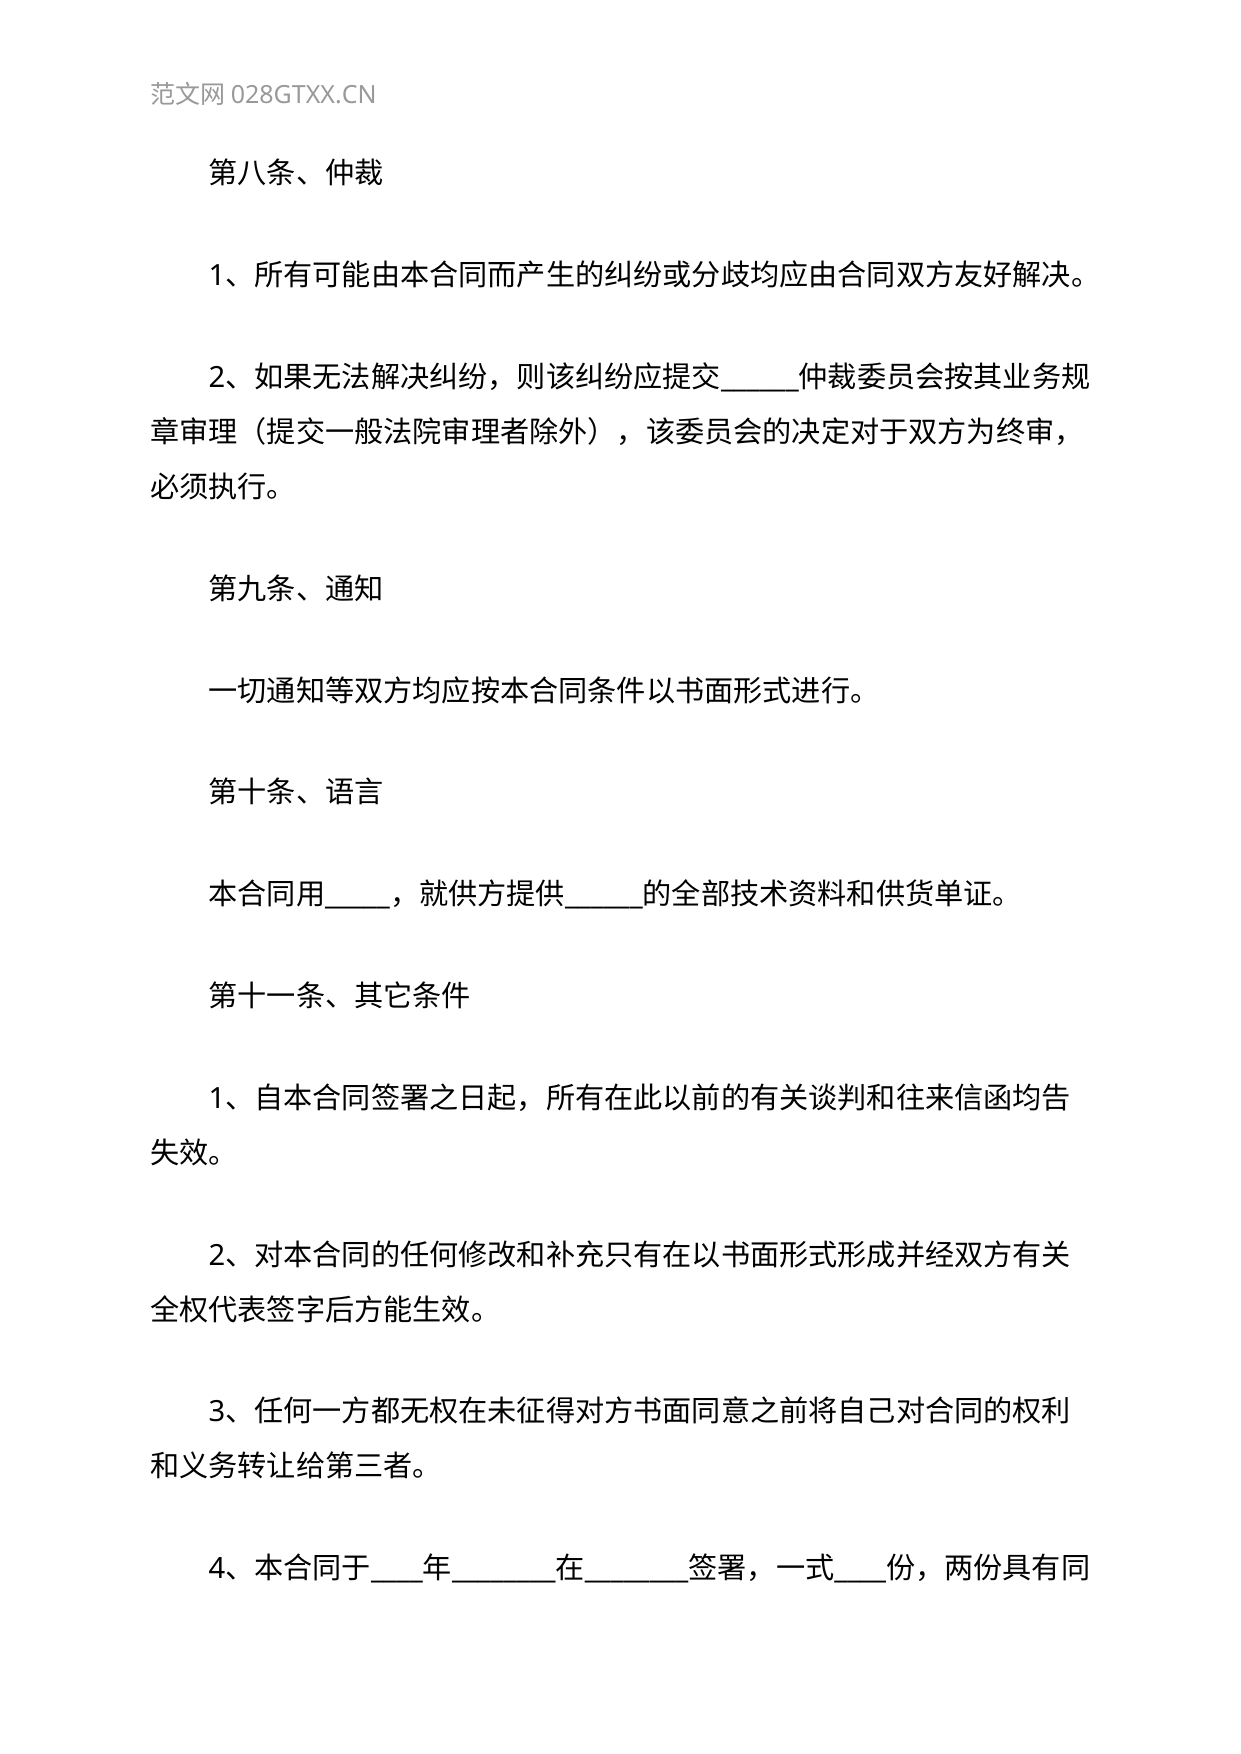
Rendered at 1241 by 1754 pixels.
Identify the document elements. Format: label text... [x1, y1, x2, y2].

text 3、任何一方都无权在未征得对方书面同意之前将自己对合同的权利和义务转让给第三者。 [150, 1388, 1090, 1485]
text 2、如果无法解决纠纷，则该纠纷应提交______仲裁委员会按其业务规章审理（提交一般法院审理者除外），该委员会的决定对于双方为终审，必须执行。 [150, 354, 1090, 506]
text 第十一条、其它条件 [150, 973, 1090, 1015]
text 2、对本合同的任何修改和补充只有在以书面形式形成并经双方有关全权代表签字后方能生效。 [150, 1231, 1090, 1328]
text 1、所有可能由本合同而产生的纠纷或分歧均应由合同双方友好解决。 [150, 252, 1090, 294]
text 1、自本合同签署之日起，所有在此以前的有关谈判和往来信函均告失效。 [150, 1074, 1090, 1172]
text 第十条、语言 [150, 769, 1090, 811]
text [150, 1545, 1090, 1587]
text 本合同用_____，就供方提供______的全部技术资料和供货单证。 [150, 871, 1090, 913]
text 第九条、通知 [150, 565, 1090, 608]
text 第八条、仲裁 [150, 150, 1090, 192]
text 一切通知等双方均应按本合同条件以书面形式进行。 [150, 667, 1090, 709]
